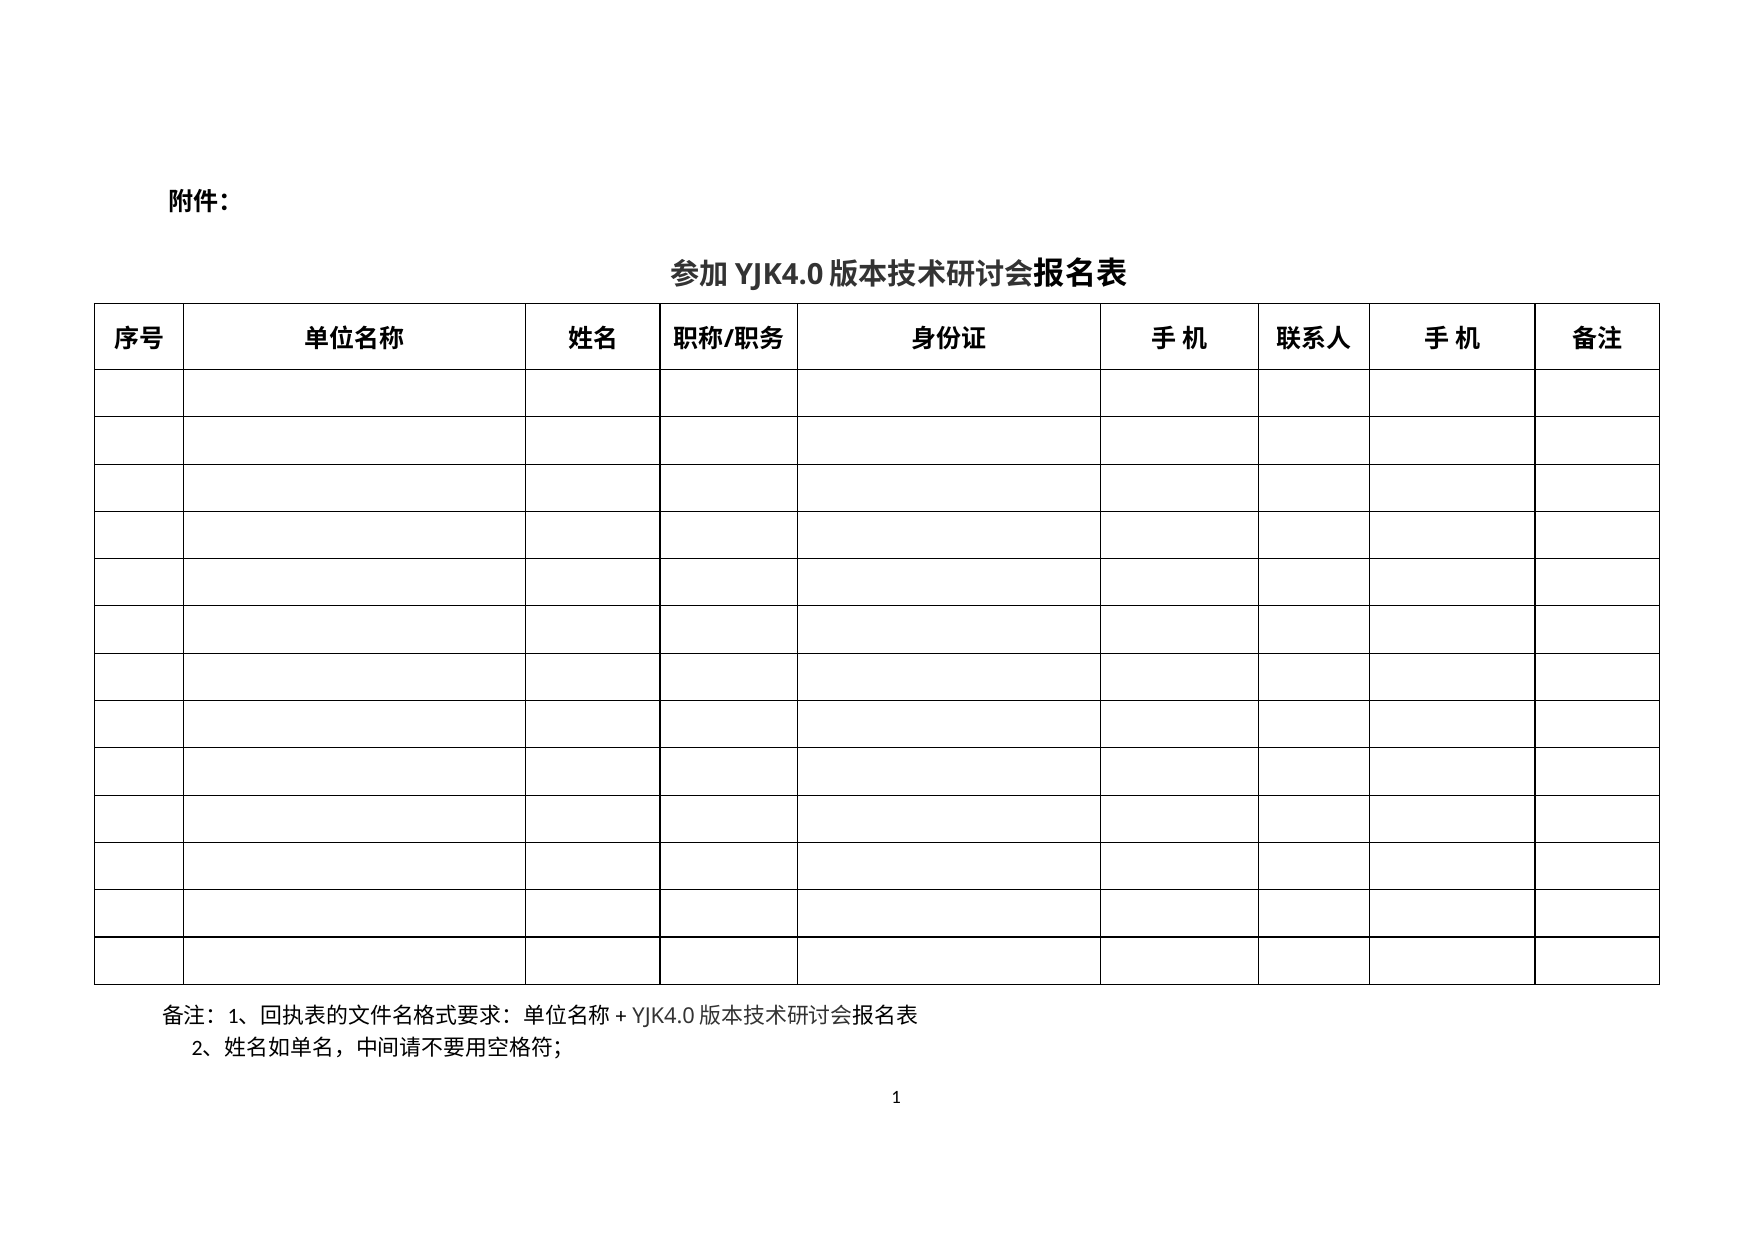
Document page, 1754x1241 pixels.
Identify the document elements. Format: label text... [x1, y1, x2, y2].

table_cell [661, 465, 797, 511]
table_header 姓名 [526, 304, 659, 369]
table_cell [526, 843, 659, 889]
table_cell [798, 606, 1100, 653]
table_cell [1536, 890, 1659, 936]
table_cell [1536, 796, 1659, 842]
table_cell [1259, 370, 1369, 416]
table_header 联系人 [1259, 304, 1369, 369]
table_cell [1536, 559, 1659, 605]
table_cell [184, 512, 525, 558]
table_cell [526, 890, 659, 936]
table_cell [661, 654, 797, 700]
table_cell [1259, 417, 1369, 463]
table_cell [1259, 938, 1369, 984]
table_cell [95, 938, 183, 984]
table_cell [1259, 654, 1369, 700]
table_cell [1536, 417, 1659, 463]
table_cell [184, 796, 525, 842]
table_cell [661, 417, 797, 463]
table_cell [95, 796, 183, 842]
table_cell [526, 654, 659, 700]
table_cell [95, 559, 183, 605]
table_cell [1536, 748, 1659, 794]
table_header 单位名称 [184, 304, 525, 369]
table_cell [184, 417, 525, 463]
table_cell [798, 748, 1100, 794]
table_cell [798, 938, 1100, 984]
table_cell [1370, 938, 1534, 984]
table_cell [1259, 465, 1369, 511]
table_cell [1536, 606, 1659, 653]
table_cell [1536, 465, 1659, 511]
table_cell [1536, 370, 1659, 416]
table_cell [1370, 465, 1534, 511]
table_cell [798, 465, 1100, 511]
table_cell [95, 843, 183, 889]
table_cell [661, 843, 797, 889]
table_cell [184, 559, 525, 605]
table_header 备注 [1536, 304, 1659, 369]
table_cell [1536, 512, 1659, 558]
table_cell [1370, 512, 1534, 558]
table_header 手 机 [1370, 304, 1534, 369]
table_cell [1101, 843, 1258, 889]
table_cell [661, 559, 797, 605]
table_cell [1536, 938, 1659, 984]
table_cell [95, 512, 183, 558]
table_cell [526, 796, 659, 842]
table_cell [1101, 796, 1258, 842]
table_cell [798, 654, 1100, 700]
table_cell [1101, 465, 1258, 511]
table_cell [184, 606, 525, 653]
table_cell [95, 748, 183, 794]
table_cell [1101, 701, 1258, 747]
table_cell [184, 370, 525, 416]
table_cell [798, 417, 1100, 463]
table_cell [526, 748, 659, 794]
text 2、姓名如单名，中间请不要用空格符； [118, 1030, 1636, 1062]
table_cell [1370, 701, 1534, 747]
table_cell [661, 748, 797, 794]
table_cell [1259, 512, 1369, 558]
table_cell [1370, 654, 1534, 700]
table_cell [184, 890, 525, 936]
table_cell [1370, 748, 1534, 794]
table_header 手 机 [1101, 304, 1258, 369]
table_cell [526, 701, 659, 747]
table_cell [1536, 701, 1659, 747]
table_cell [798, 890, 1100, 936]
table_cell [526, 465, 659, 511]
table_cell [1370, 796, 1534, 842]
table_cell [1259, 748, 1369, 794]
table_cell [184, 938, 525, 984]
table_cell [95, 417, 183, 463]
table_cell [798, 512, 1100, 558]
table_cell [1370, 606, 1534, 653]
table_cell [95, 890, 183, 936]
table_cell [1370, 890, 1534, 936]
table_cell [1101, 370, 1258, 416]
table_cell [1101, 559, 1258, 605]
table_cell [1370, 417, 1534, 463]
table_cell [798, 796, 1100, 842]
table_header 身份证 [798, 304, 1100, 369]
table_cell [661, 606, 797, 653]
table_cell [1259, 606, 1369, 653]
table_cell [184, 843, 525, 889]
table_cell [1370, 559, 1534, 605]
table_cell [526, 370, 659, 416]
table_cell [798, 559, 1100, 605]
table_cell [798, 843, 1100, 889]
table_cell [184, 465, 525, 511]
table_cell [1101, 606, 1258, 653]
table_cell [95, 606, 183, 653]
table_cell [1101, 890, 1258, 936]
table_cell [95, 465, 183, 511]
text 参加YJK4.0版本技术研讨会报名表 [118, 238, 1621, 303]
table_cell [798, 370, 1100, 416]
table_header 序号 [95, 304, 183, 369]
table_cell [661, 796, 797, 842]
table_cell [1536, 843, 1659, 889]
table_cell [1101, 654, 1258, 700]
table_cell [184, 701, 525, 747]
text 备注：1、回执表的文件名格式要求：单位名称 + YJK4.0版本技术研讨会报名表 [118, 997, 1636, 1030]
table_cell [661, 370, 797, 416]
table_cell [1101, 417, 1258, 463]
table_cell [1370, 370, 1534, 416]
table_cell [526, 606, 659, 653]
table_cell [95, 654, 183, 700]
table_cell [526, 512, 659, 558]
table_cell [184, 748, 525, 794]
table_cell [526, 938, 659, 984]
table_header 职称/职务 [661, 304, 797, 369]
table_cell [1259, 796, 1369, 842]
table_cell [526, 559, 659, 605]
table_cell [661, 890, 797, 936]
table_cell [95, 701, 183, 747]
table_cell [1370, 843, 1534, 889]
table_cell [1536, 654, 1659, 700]
table_cell [1101, 512, 1258, 558]
table_cell [184, 654, 525, 700]
table_cell [798, 701, 1100, 747]
table_cell [661, 701, 797, 747]
table_cell [1259, 843, 1369, 889]
text 附件： [118, 167, 1621, 232]
table_cell [526, 417, 659, 463]
table_cell [661, 512, 797, 558]
table_cell [1101, 748, 1258, 794]
table_cell [1259, 559, 1369, 605]
table_cell [661, 938, 797, 984]
table_cell [95, 370, 183, 416]
table_cell [1259, 890, 1369, 936]
table_cell [1259, 701, 1369, 747]
table_cell [1101, 938, 1258, 984]
